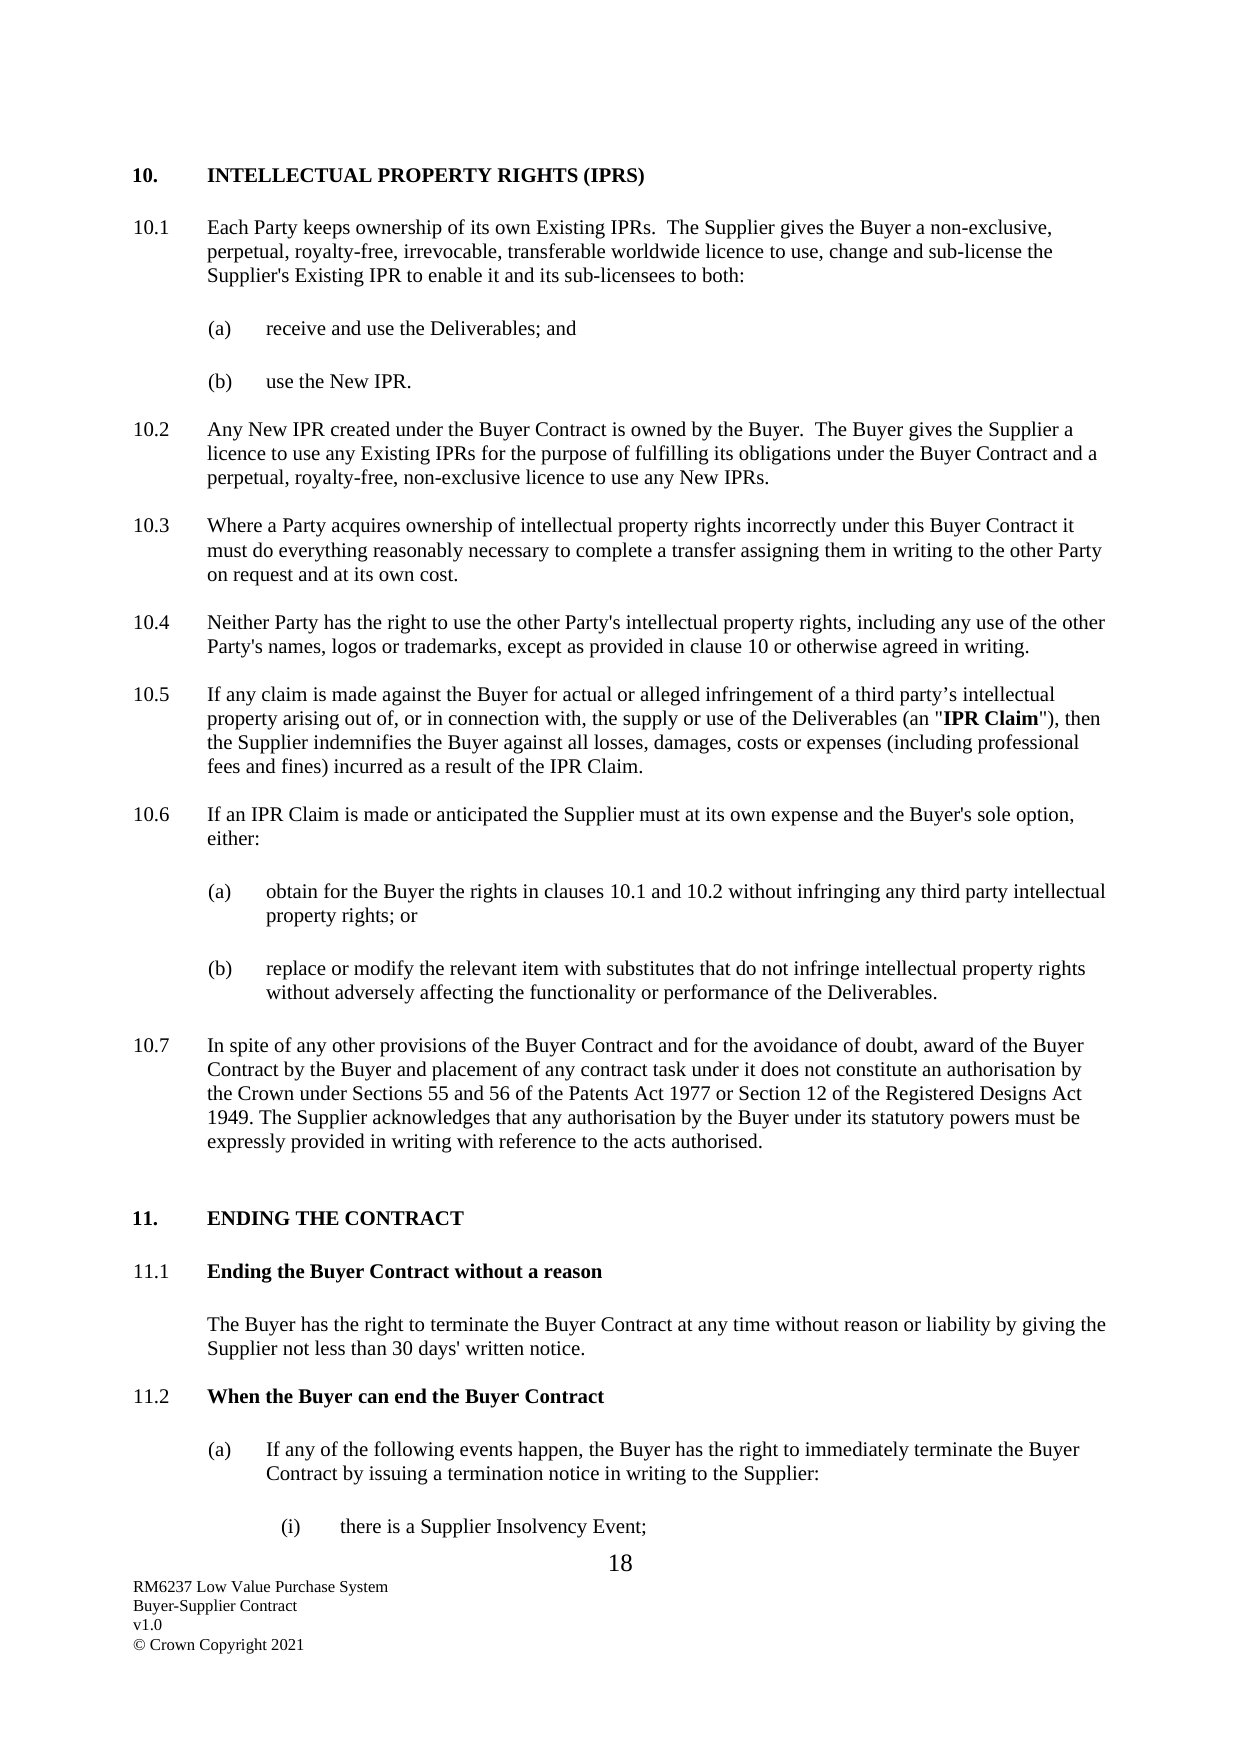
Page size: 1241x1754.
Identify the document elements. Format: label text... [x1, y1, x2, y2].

subtitle Where a Party acquires ownership of intellectual property rights incorrectly under this Buyer Contract it must do everything reasonably necessary to complete a transfer assigning them in writing to the other Party on request and at its own cost. [133, 513, 1107, 586]
subtitle INTELLECTUAL PROPERTY RIGHTS (IPRS) [132, 162, 1107, 187]
subtitle Ending the Buyer Contract without a reason [133, 1259, 1107, 1283]
subtitle Neither Party has the right to use the other Party's intellectual property rights, including any use of the other Party's names, logos or trademarks, except as provided in clause 10 or otherwise agreed in writing. [133, 610, 1107, 658]
subtitle The Buyer has the right to terminate the Buyer Contract at any time without reason or liability by giving the Supplier not less than 30 days' written notice. [207, 1312, 1107, 1360]
subtitle If any of the following events happen, the Buyer has the right to immediately terminate the Buyer Contract by issuing a termination notice in writing to the Supplier: [208, 1437, 1107, 1485]
subtitle receive and use the Deliverables; and [208, 316, 1107, 340]
subtitle When the Buyer can end the Buyer Contract [133, 1384, 1107, 1408]
subtitle If an IPR Claim is made or anticipated the Supplier must at its own expense and the Buyer's sole option, either: [133, 802, 1107, 850]
subtitle Each Party keeps ownership of its own Existing IPRs. The Supplier gives the Buyer a non-exclusive, perpetual, royalty-free, irrevocable, transferable worldwide licence to use, change and sub-license the Supplier's Existing IPR to enable it and its sub-licensees to both: [133, 215, 1107, 287]
subtitle Any New IPR created under the Buyer Contract is owned by the Buyer. The Buyer gives the Supplier a licence to use any Existing IPRs for the purpose of fulfilling its obligations under the Buyer Contract and a perpetual, royalty-free, non-exclusive licence to use any New IPRs. [133, 417, 1107, 489]
subtitle In spite of any other provisions of the Buyer Contract and for the avoidance of doubt, award of the Buyer Contract by the Buyer and placement of any contract task under it does not constitute an authorisation by the Crown under Sections 55 and 56 of the Patents Act 1977 or Section 12 of the Registered Designs Act 1949. The Supplier acknowledges that any authorisation by the Buyer under its statutory powers must be expressly provided in writing with reference to the acts authorised. [133, 1033, 1107, 1153]
subtitle replace or modify the relevant item with substitutes that do not infringe intellectual property rights without adversely affecting the functionality or performance of the Deliverables. [208, 956, 1107, 1004]
subtitle obtain for the Buyer the rights in clauses 10.1 and 10.2 without infringing any third party intellectual property rights; or [208, 879, 1107, 927]
subtitle use the New IPR. [208, 369, 1107, 393]
subtitle ENDING THE CONTRACT [132, 1206, 1107, 1230]
subtitle there is a Supplier Insolvency Event; [281, 1514, 1107, 1538]
subtitle If any claim is made against the Buyer for actual or alleged infringement of a third party’s intellectual property arising out of, or in connection with, the supply or use of the Deliverables (an "IPR Claim"), then the Supplier indemnifies the Buyer against all losses, damages, costs or expenses (including professional fees and fines) incurred as a result of the IPR Claim. [133, 682, 1107, 778]
